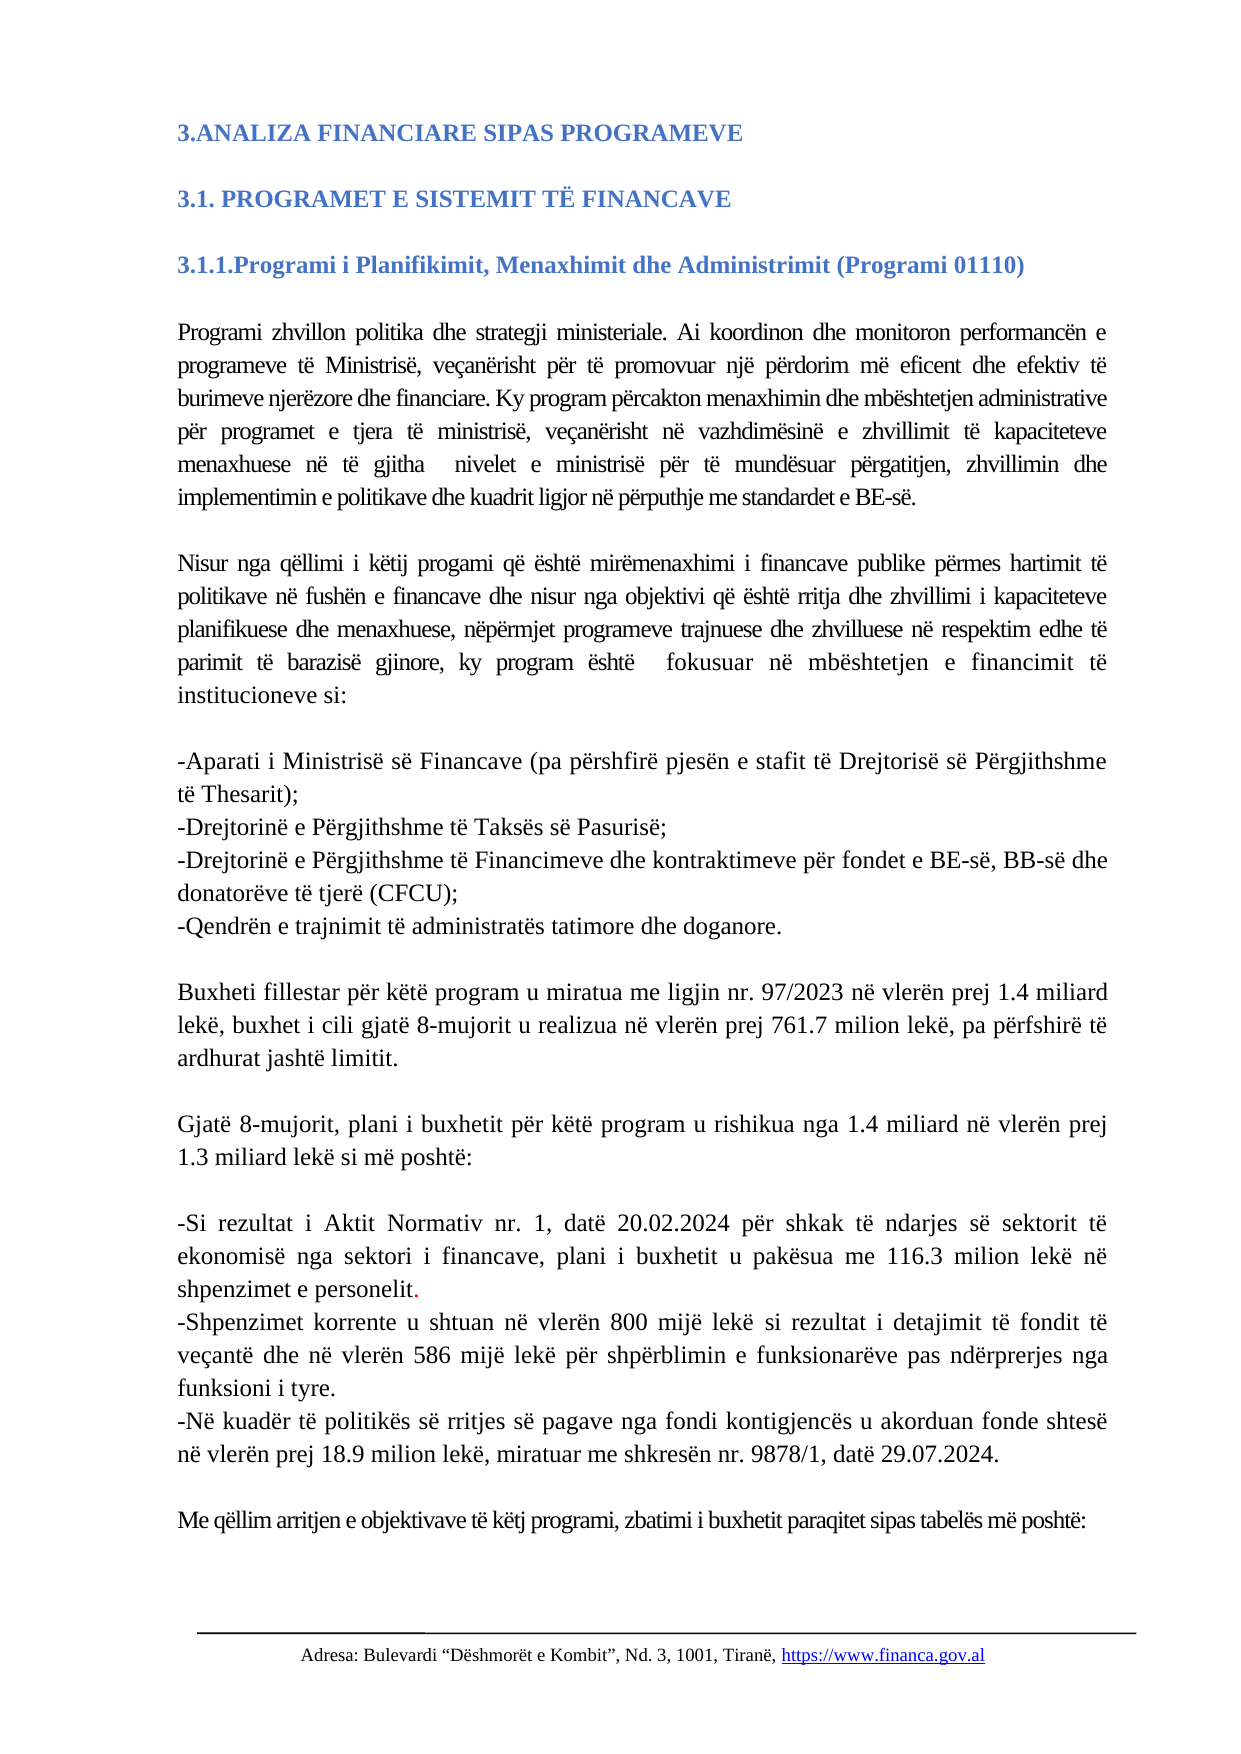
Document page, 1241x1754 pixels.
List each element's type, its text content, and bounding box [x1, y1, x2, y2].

text -Aparati i Ministrisë së Financave (pa përshfirë pjesën e stafit të Drejtorisë së Përgjithshme të Thesarit); [177, 746, 1108, 808]
text -Qendrën e trajnimit të administratës tatimore dhe doganore. [177, 911, 1108, 940]
subtitle 3.1.1.Programi i Planifikimit, Menaxhimit dhe Administrimit (Programi 01110) [177, 251, 1108, 279]
subtitle 3.ANALIZA FINANCIARE SIPAS PROGRAMEVE [177, 118, 1108, 147]
text -Drejtorinë e Përgjithshme të Financimeve dhe kontraktimeve për fondet e BE-së, BB-së dhe donatorëve të tjerë (CFCU); [177, 845, 1108, 907]
text Me qëllim arritjen e objektivave të këtj programi, zbatimi i buxhetit paraqitet sipas tabelës më poshtë: [177, 1505, 1108, 1534]
text -Drejtorinë e Përgjithshme të Taksës së Pasurisë; [177, 812, 1108, 841]
text -Si rezultat i Aktit Normativ nr. 1, datë 20.02.2024 për shkak të ndarjes së sektorit të ekonomisë nga sektori i financave, plani i buxhetit u pakësua me 116.3 milion lekë në shpenzimet e personelit. [177, 1208, 1108, 1303]
text Programi zhvillon politika dhe strategji ministeriale. Ai koordinon dhe monitoron performancën e programeve të Ministrisë, veçanërisht për të promovuar një përdorim më eficent dhe efektiv të burimeve njerëzore dhe financiare. Ky program përcakton menaxhimin dhe mbështetjen administrative për programet e tjera të ministrisë, veçanërisht në vazhdimësinë e zhvillimit të kapaciteteve menaxhuese në të gjitha nivelet e ministrisë për të mundësuar përgatitjen, zhvillimin dhe implementimin e politikave dhe kuadrit ligjor në përputhje me standardet e BE-së. [177, 317, 1108, 511]
text Nisur nga qëllimi i këtij progami që është mirëmenaxhimi i financave publike përmes hartimit të politikave në fushën e financave dhe nisur nga objektivi që është rritja dhe zhvillimi i kapaciteteve planifikuese dhe menaxhuese, nëpërmjet programeve trajnuese dhe zhvilluese në respektim edhe të parimit të barazisë gjinore, ky program është fokusuar në mbështetjen e financimit të institucioneve si: [177, 548, 1108, 709]
text -Në kuadër të politikës së rritjes së pagave nga fondi kontigjencës u akorduan fonde shtesë në vlerën prej 18.9 milion lekë, miratuar me shkresën nr. 9878/1, datë 29.07.2024. [177, 1406, 1108, 1468]
text Buxheti fillestar për këtë program u miratua me ligjin nr. 97/2023 në vlerën prej 1.4 miliard lekë, buxhet i cili gjatë 8-mujorit u realizua në vlerën prej 761.7 milion lekë, pa përfshirë të ardhurat jashtë limitit. [177, 977, 1108, 1072]
text Gjatë 8-mujorit, plani i buxhetit për këtë program u rishikua nga 1.4 miliard në vlerën prej 1.3 miliard lekë si më poshtë: [177, 1109, 1108, 1171]
text -Shpenzimet korrente u shtuan në vlerën 800 mijë lekë si rezultat i detajimit të fondit të veçantë dhe në vlerën 586 mijë lekë për shpërblimin e funksionarëve pas ndërprerjes nga funksioni i tyre. [177, 1307, 1108, 1402]
subtitle 3.1. PROGRAMET E SISTEMIT TË FINANCAVE [177, 184, 1108, 213]
